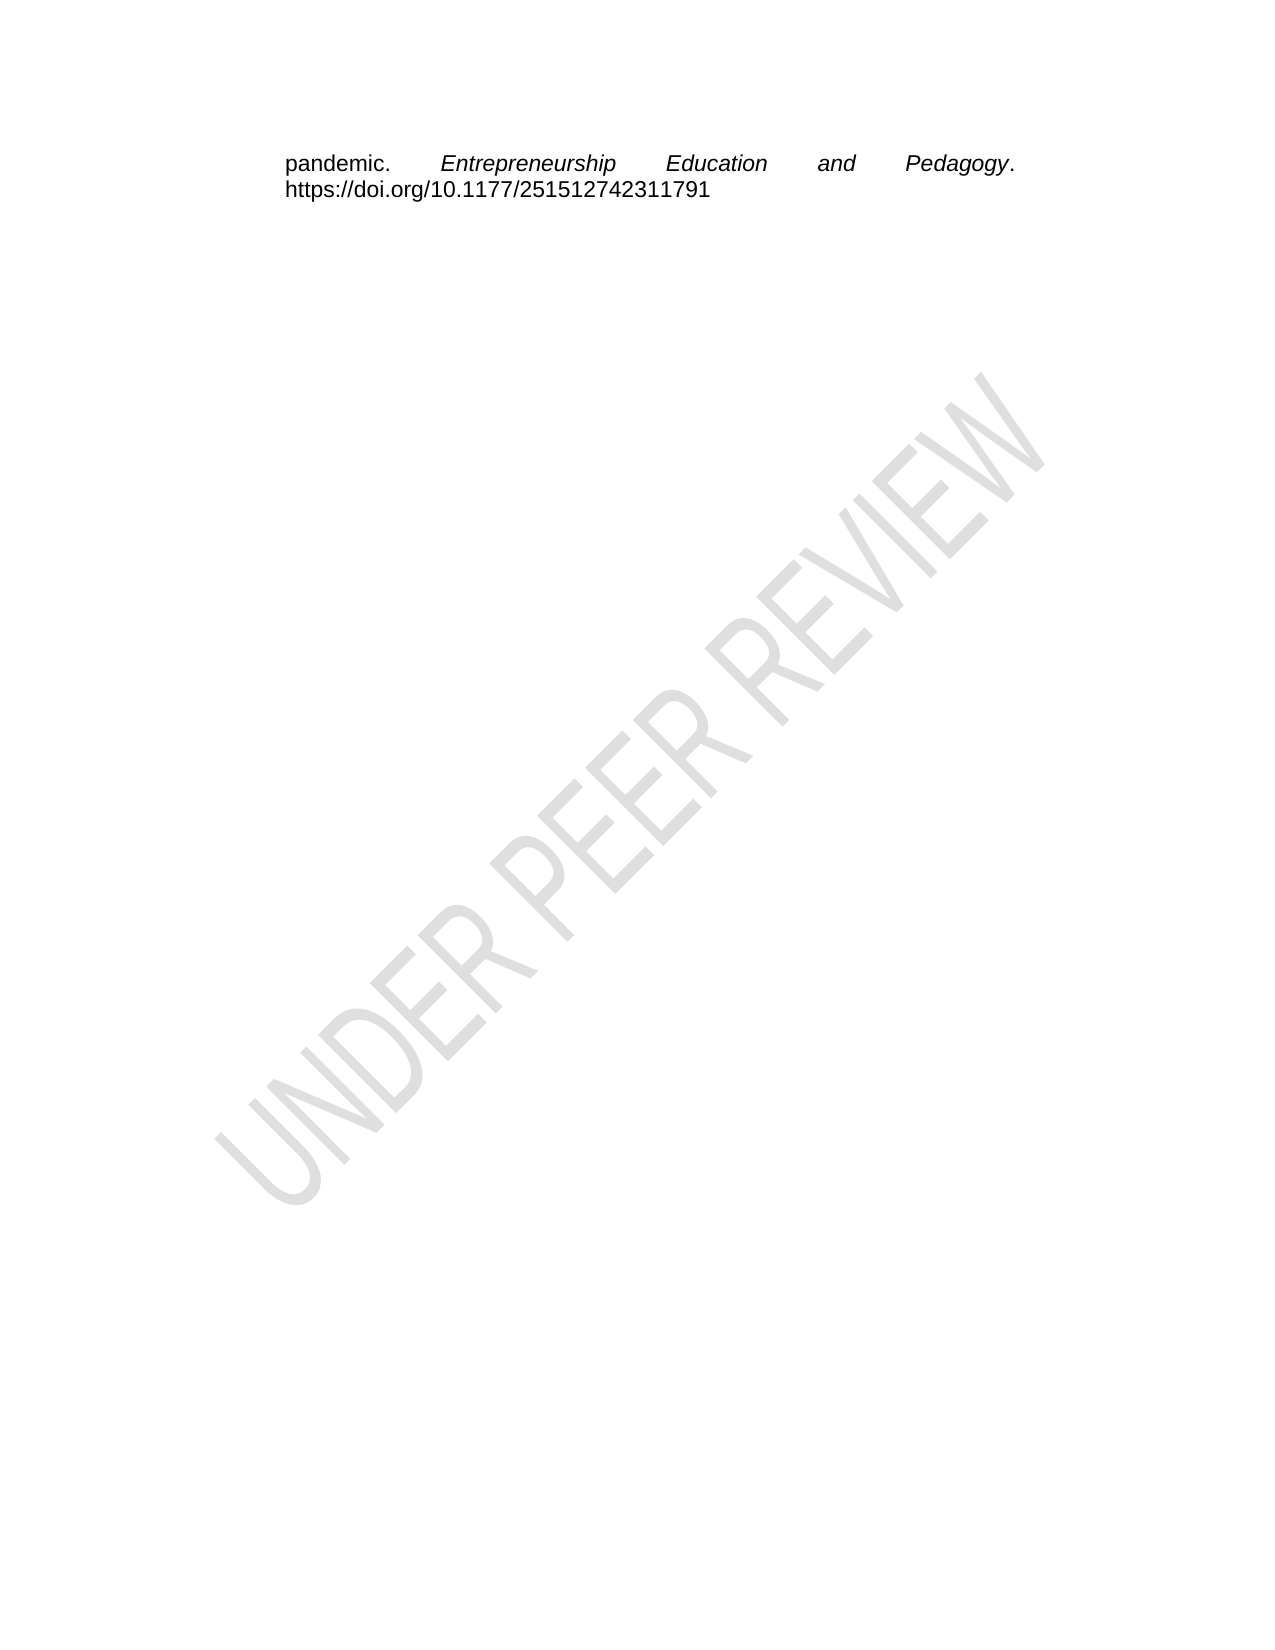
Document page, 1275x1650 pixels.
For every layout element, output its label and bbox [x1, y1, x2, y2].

text [210, 150, 1065, 203]
